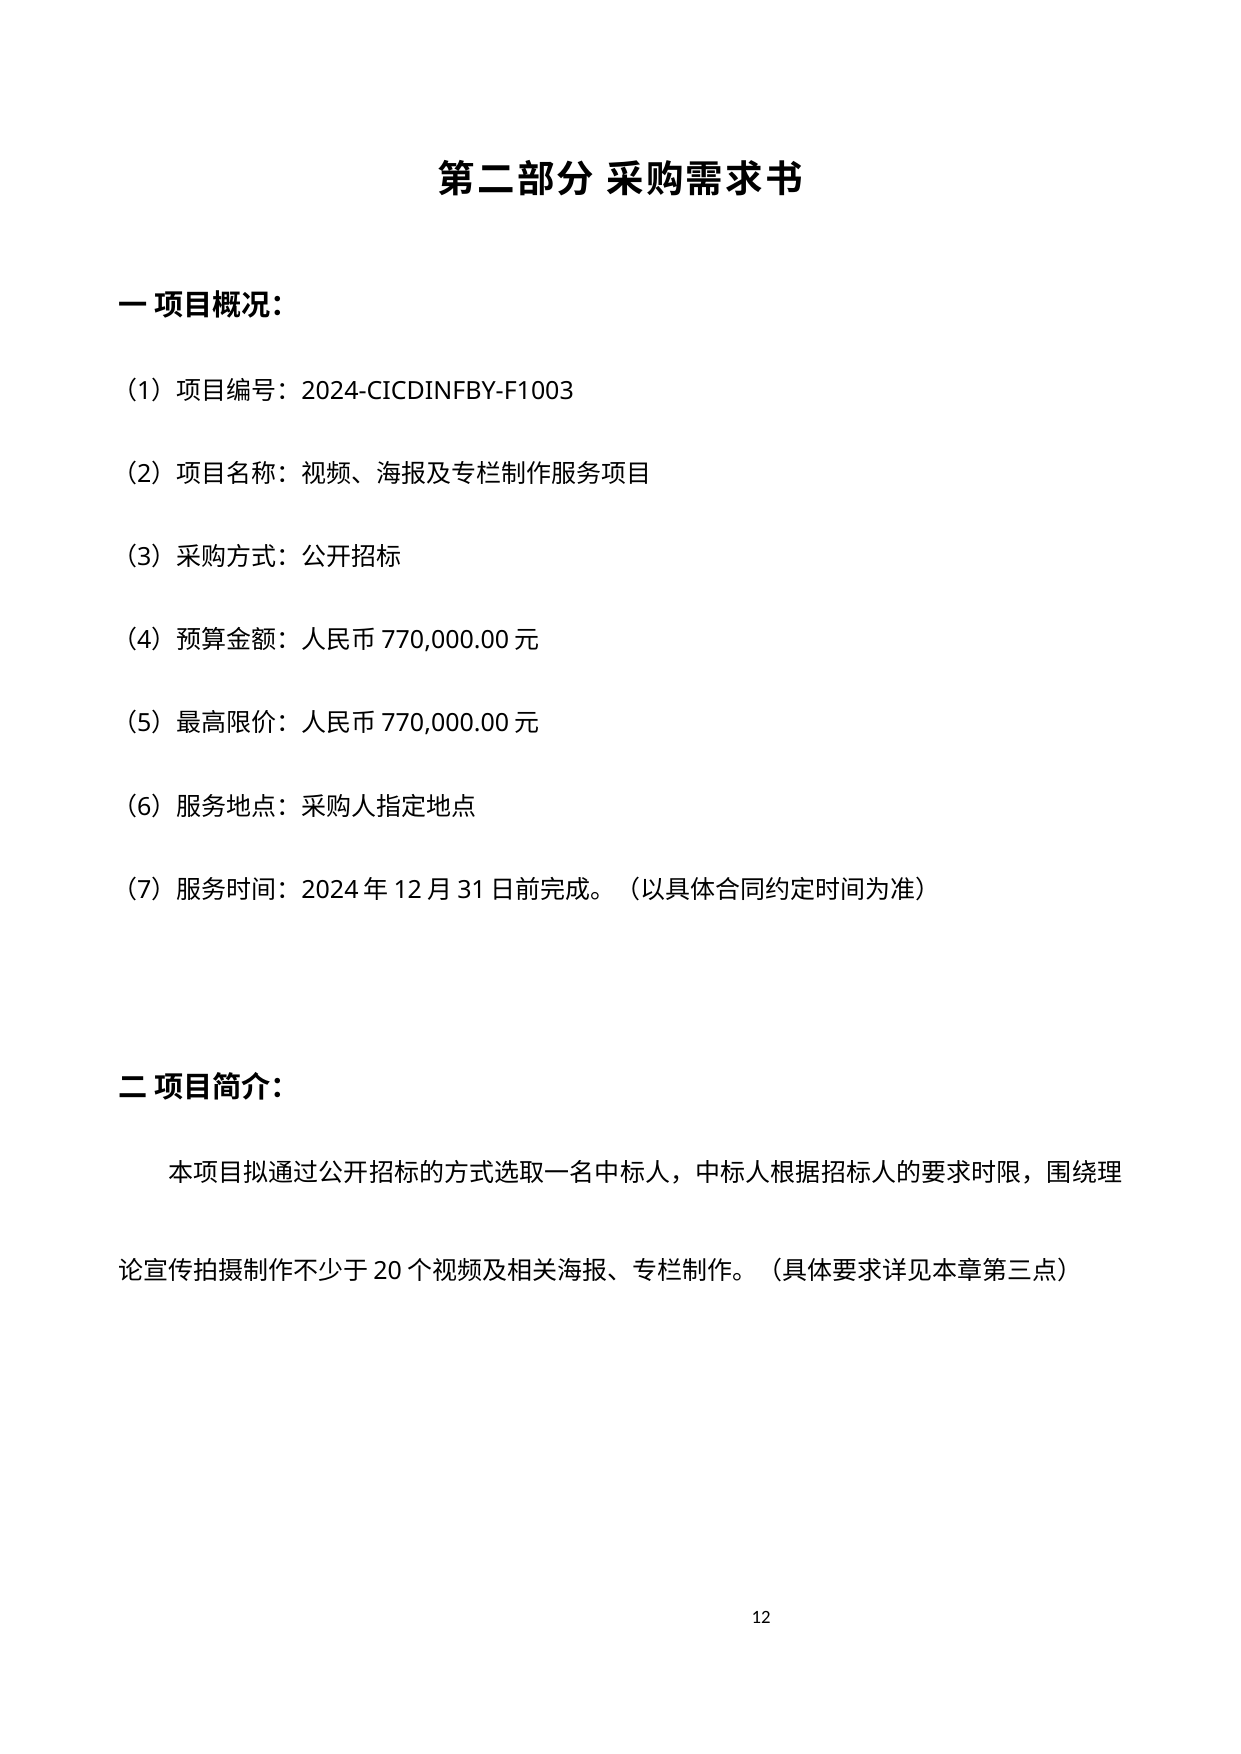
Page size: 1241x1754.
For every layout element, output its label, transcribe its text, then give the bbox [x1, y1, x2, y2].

text （7）服务时间：2024年12月31日前完成。（以具体合同约定时间为准） [112, 855, 1122, 920]
list 二 项目简介： [118, 1052, 1122, 1117]
text （5）最高限价：人民币770,000.00元 [112, 688, 1122, 753]
text （3）采购方式：公开招标 [112, 522, 1122, 587]
text （6）服务地点：采购人指定地点 [112, 772, 1122, 837]
text （2）项目名称：视频、海报及专栏制作服务项目 [112, 439, 1122, 504]
subtitle 第二部分 采购需求书 [118, 143, 1122, 208]
text （1）项目编号：2024-CICDINFBY-F1003 [112, 356, 1122, 421]
text 本项目拟通过公开招标的方式选取一名中标人，中标人根据招标人的要求时限，围绕理论宣传拍摄制作不少于20个视频及相关海报、专栏制作。（具体要求详见本章第三点） [118, 1138, 1122, 1301]
text （4）预算金额：人民币770,000.00元 [112, 605, 1122, 670]
list 一 项目概况： [118, 270, 1122, 335]
